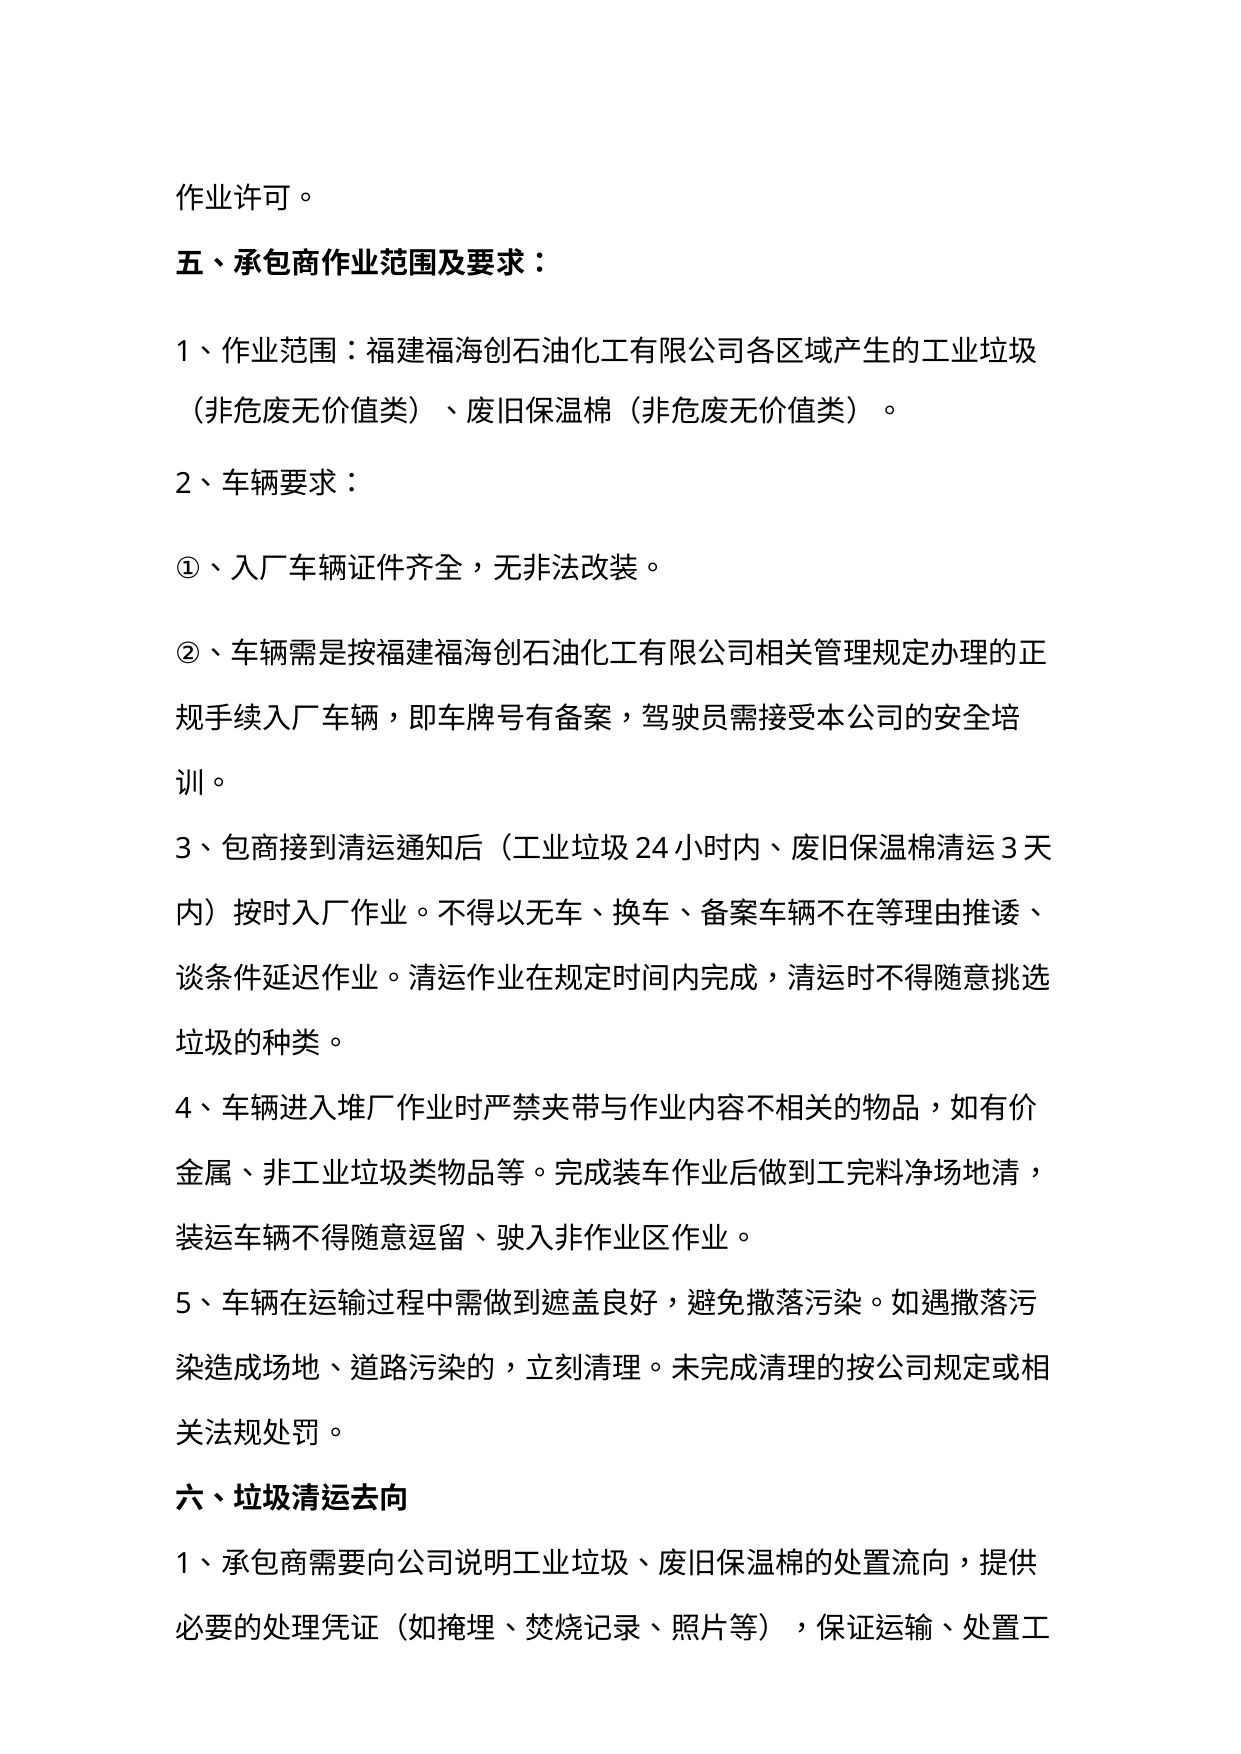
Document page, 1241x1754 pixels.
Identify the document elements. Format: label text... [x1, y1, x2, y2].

text 4、车辆进入堆厂作业时严禁夹带与作业内容不相关的物品，如有价金属、非工业垃圾类物品等。完成装车作业后做到工完料净场地清，装运车辆不得随意逗留、驶入非作业区作业。 [175, 1074, 1065, 1269]
text 1、作业范围：福建福海创石油化工有限公司各区域产生的工业垃圾（非危废无价值类）、废旧保温棉（非危废无价值类）。 [175, 331, 1065, 430]
text ②、车辆需是按福建福海创石油化工有限公司相关管理规定办理的正规手续入厂车辆，即车牌号有备案，驾驶员需接受本公司的安全培训。 [175, 619, 1065, 814]
text 六、垃圾清运去向 [175, 1464, 1065, 1529]
text ①、入厂车辆证件齐全，无非法改装。 [175, 534, 1065, 599]
text 3、包商接到清运通知后（工业垃圾24小时内、废旧保温棉清运3天内）按时入厂作业。不得以无车、换车、备案车辆不在等理由推诿、谈条件延迟作业。清运作业在规定时间内完成，清运时不得随意挑选垃圾的种类。 [175, 814, 1065, 1074]
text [175, 1529, 1065, 1659]
text 5、车辆在运输过程中需做到遮盖良好，避免撒落污染。如遇撒落污染造成场地、道路污染的，立刻清理。未完成清理的按公司规定或相关法规处罚。 [175, 1269, 1065, 1464]
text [175, 165, 1065, 230]
text 2、车辆要求： [175, 450, 1065, 515]
text 五、承包商作业范围及要求： [175, 230, 1065, 295]
